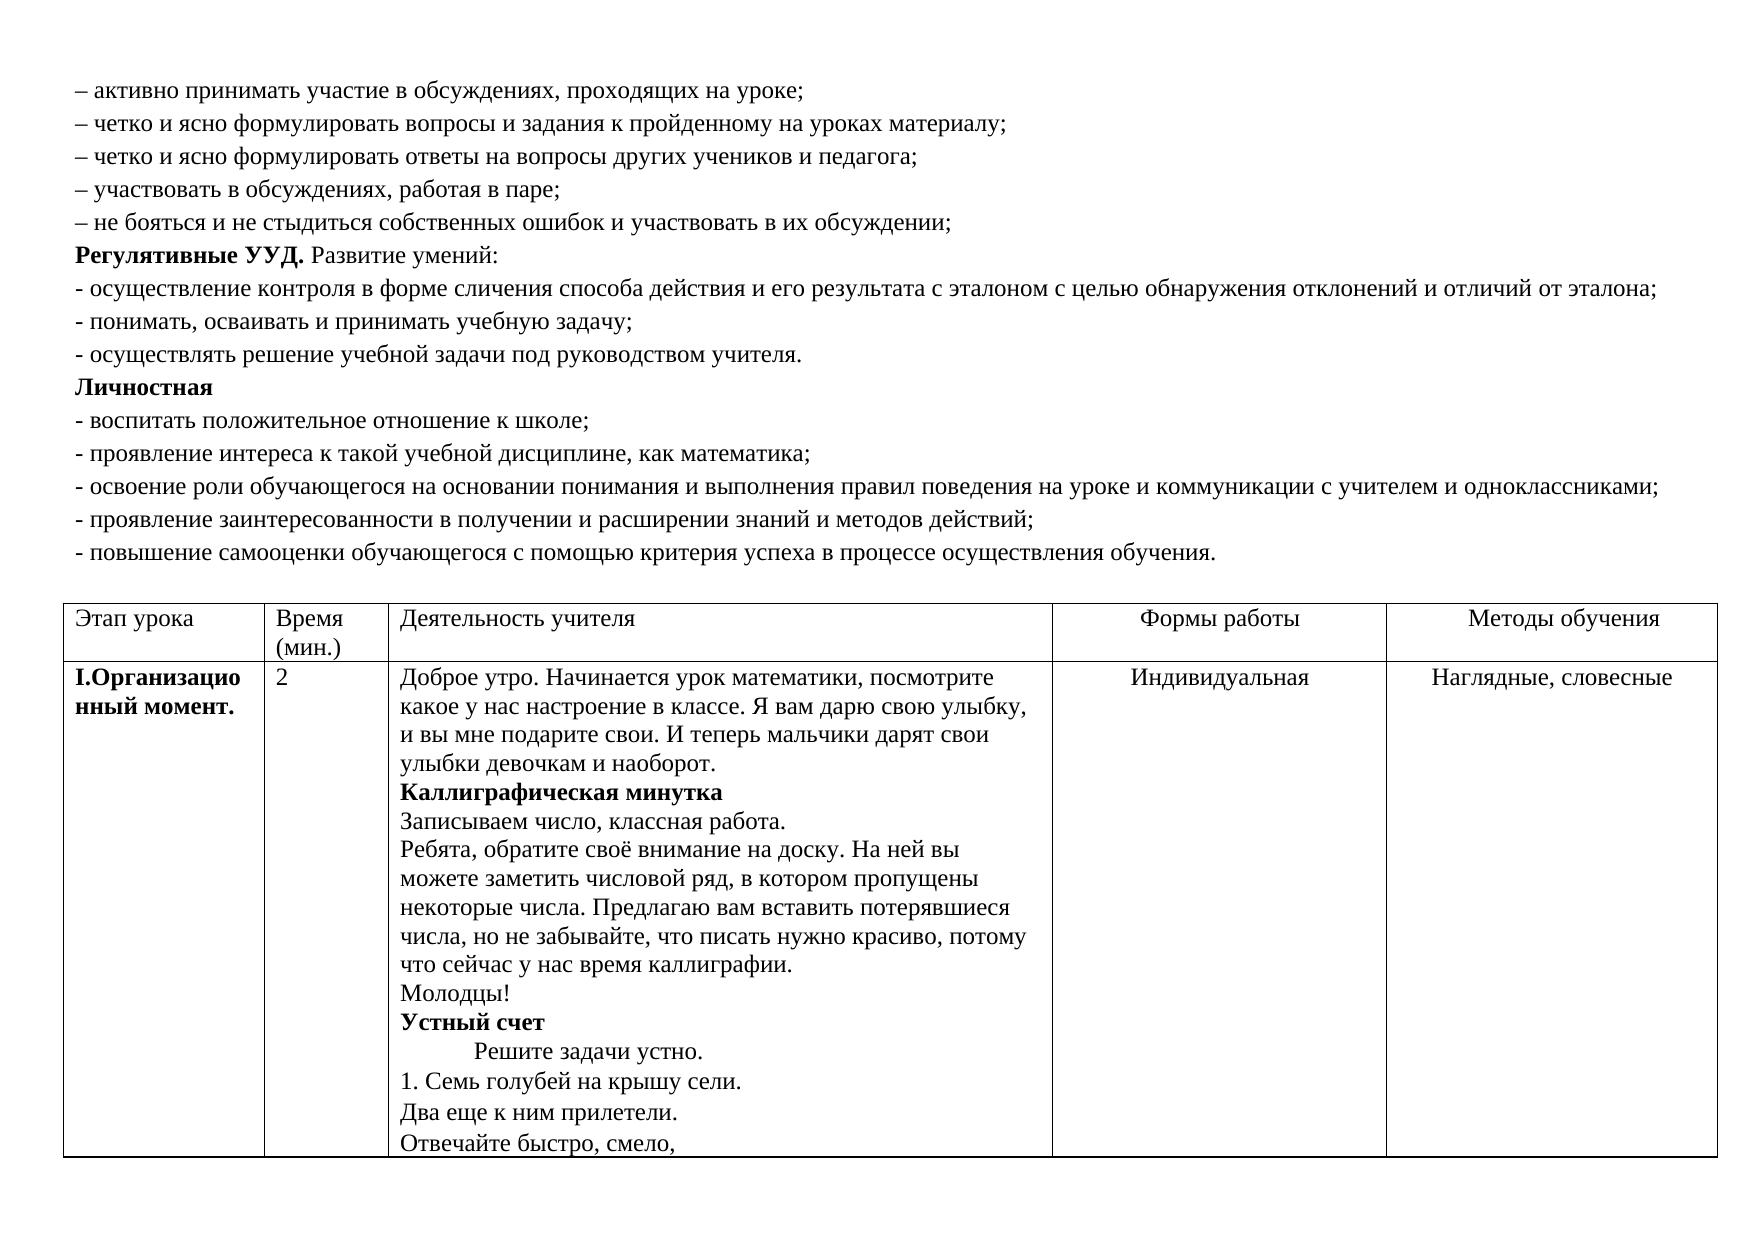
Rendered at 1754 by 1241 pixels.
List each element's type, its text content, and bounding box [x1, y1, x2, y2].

table_cell 2 [265, 662, 388, 1156]
text - понимать, осваивать и принимать учебную задачу; [75, 306, 1679, 335]
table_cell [1387, 662, 1717, 1156]
text – участвовать в обсуждениях, работая в паре; [75, 174, 1679, 203]
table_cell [389, 662, 1052, 1156]
text - проявление интереса к такой учебной дисциплине, как математика; [75, 438, 1679, 467]
text – активно принимать участие в обсуждениях, проходящих на уроке; [75, 75, 1679, 104]
table_header Методы обучения [1387, 604, 1717, 661]
table_header Время (мин.) [265, 604, 388, 661]
text - осуществлять решение учебной задачи под руководством учителя. [75, 339, 1679, 368]
text - повышение самооценки обучающегося с помощью критерия успеха в процессе осуществления обучения. [75, 537, 1679, 598]
text - воспитать положительное отношение к школе; [75, 405, 1679, 434]
text - проявление заинтересованности в получении и расширении знаний и методов действий; [75, 504, 1679, 533]
text – четко и ясно формулировать вопросы и задания к пройденному на уроках материалу; [75, 108, 1679, 137]
table_cell Индивидуальная [1053, 662, 1386, 1156]
text Регулятивные УУД. Развитие умений: [75, 240, 1679, 269]
text – не бояться и не стыдиться собственных ошибок и участвовать в их обсуждении; [75, 207, 1679, 236]
table_header Деятельность учителя [389, 604, 1052, 661]
text - осуществление контроля в форме сличения способа действия и его результата с эталоном с целью обнаружения отклонений и отличий от эталона; [75, 273, 1679, 302]
table_header Формы работы [1053, 604, 1386, 661]
text – четко и ясно формулировать ответы на вопросы других учеников и педагога; [75, 141, 1679, 170]
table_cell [64, 662, 264, 1156]
text Личностная [75, 372, 1679, 401]
text - освоение роли обучающегося на основании понимания и выполнения правил поведения на уроке и коммуникации с учителем и одноклассниками; [75, 471, 1679, 500]
table_header Этап урока [64, 604, 264, 661]
